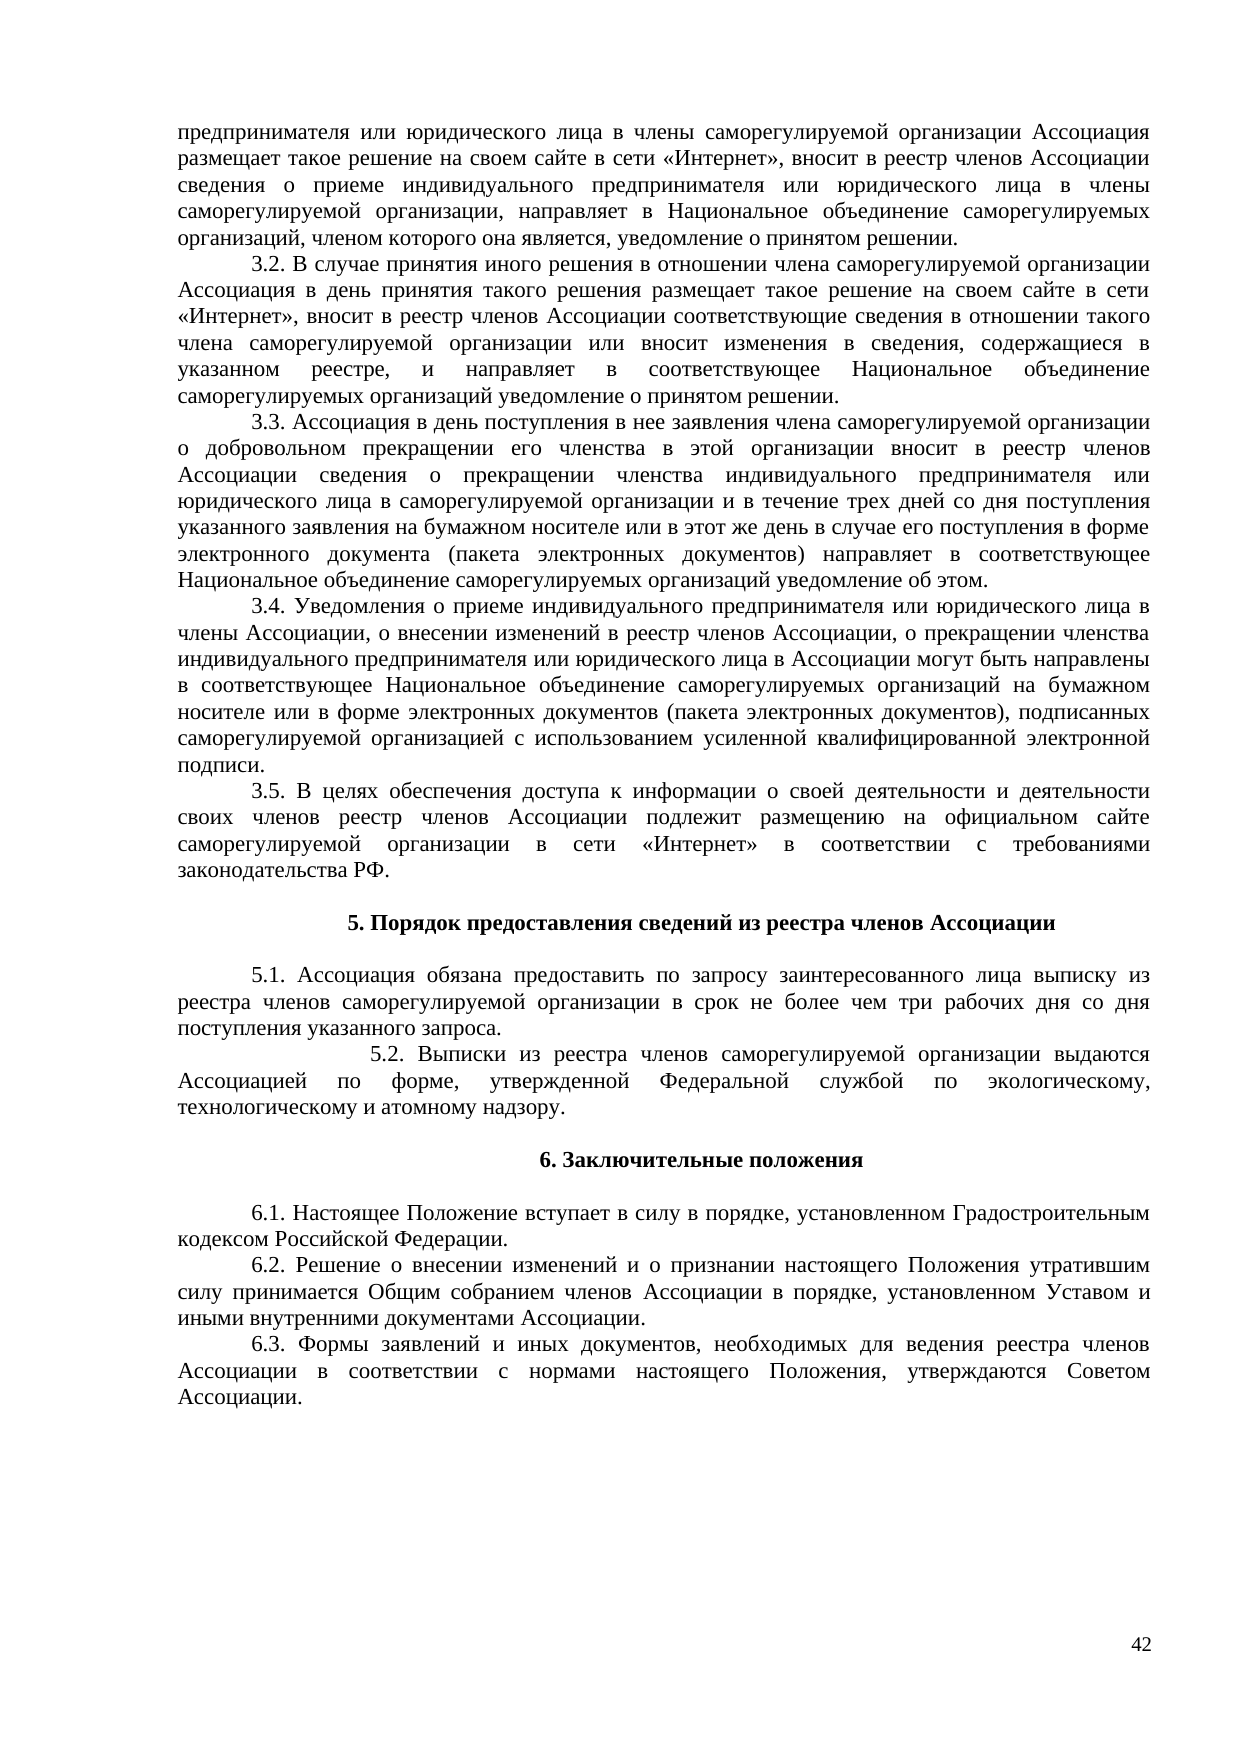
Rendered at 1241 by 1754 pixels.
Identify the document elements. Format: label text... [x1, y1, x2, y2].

text 6.1. Настоящее Положение вступает в силу в порядке, установленном Градостроительным кодексом Российской Федерации. [177, 1199, 1152, 1251]
text 5.1. Ассоциация обязана предоставить по запросу заинтересованного лица выписку из реестра членов саморегулируемой организации в срок не более чем три рабочих дня со дня поступления указанного запроса. [177, 961, 1152, 1041]
text 3.4. Уведомления о приеме индивидуального предпринимателя или юридического лица в члены Ассоциации, о внесении изменений в реестр членов Ассоциации, о прекращении членства индивидуального предпринимателя или юридического лица в Ассоциации могут быть направлены в соответствующее Национальное объединение саморегулируемых организаций на бумажном носителе или в форме электронных документов (пакета электронных документов), подписанных саморегулируемой организацией с использованием усиленной квалифицированной электронной подписи. [177, 592, 1152, 777]
text 5. Порядок предоставления сведений из реестра членов Ассоциации [177, 909, 1152, 935]
text 5.2. Выписки из реестра членов саморегулируемой организации выдаются Ассоциацией по форме, утвержденной Федеральной службой по экологическому, технологическому и атомному надзору. [177, 1041, 1152, 1119]
text 3.2. В случае принятия иного решения в отношении члена саморегулируемой организации Ассоциация в день принятия такого решения размещает такое решение на своем сайте в сети «Интернет», вносит в реестр членов Ассоциации соответствующие сведения в отношении такого члена саморегулируемой организации или вносит изменения в сведения, содержащиеся в указанном реестре, и направляет в соответствующее Национальное объединение саморегулируемых организаций уведомление о принятом решении. [177, 250, 1152, 408]
text 6.3. Формы заявлений и иных документов, необходимых для ведения реестра членов Ассоциации в соответствии с нормами настоящего Положения, утверждаются Советом Ассоциации. [177, 1330, 1152, 1409]
text 6. Заключительные положения [177, 1146, 1152, 1172]
text 6.2. Решение о внесении изменений и о признании настоящего Положения утратившим силу принимается Общим собранием членов Ассоциации в порядке, установленном Уставом и иными внутренними документами Ассоциации. [177, 1251, 1152, 1330]
text 3.3. Ассоциация в день поступления в нее заявления члена саморегулируемой организации о добровольном прекращении его членства в этой организации вносит в реестр членов Ассоциации сведения о прекращении членства индивидуального предпринимателя или юридического лица в саморегулируемой организации и в течение трех дней со дня поступления указанного заявления на бумажном носителе или в этот же день в случае его поступления в форме электронного документа (пакета электронных документов) направляет в соответствующее Национальное объединение саморегулируемых организаций уведомление об этом. [177, 408, 1152, 592]
text 3.5. В целях обеспечения доступа к информации о своей деятельности и деятельности своих членов реестр членов Ассоциации подлежит размещению на официальном сайте саморегулируемой организации в сети «Интернет» в соответствии с требованиями законодательства РФ. [177, 777, 1152, 882]
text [177, 118, 1152, 250]
